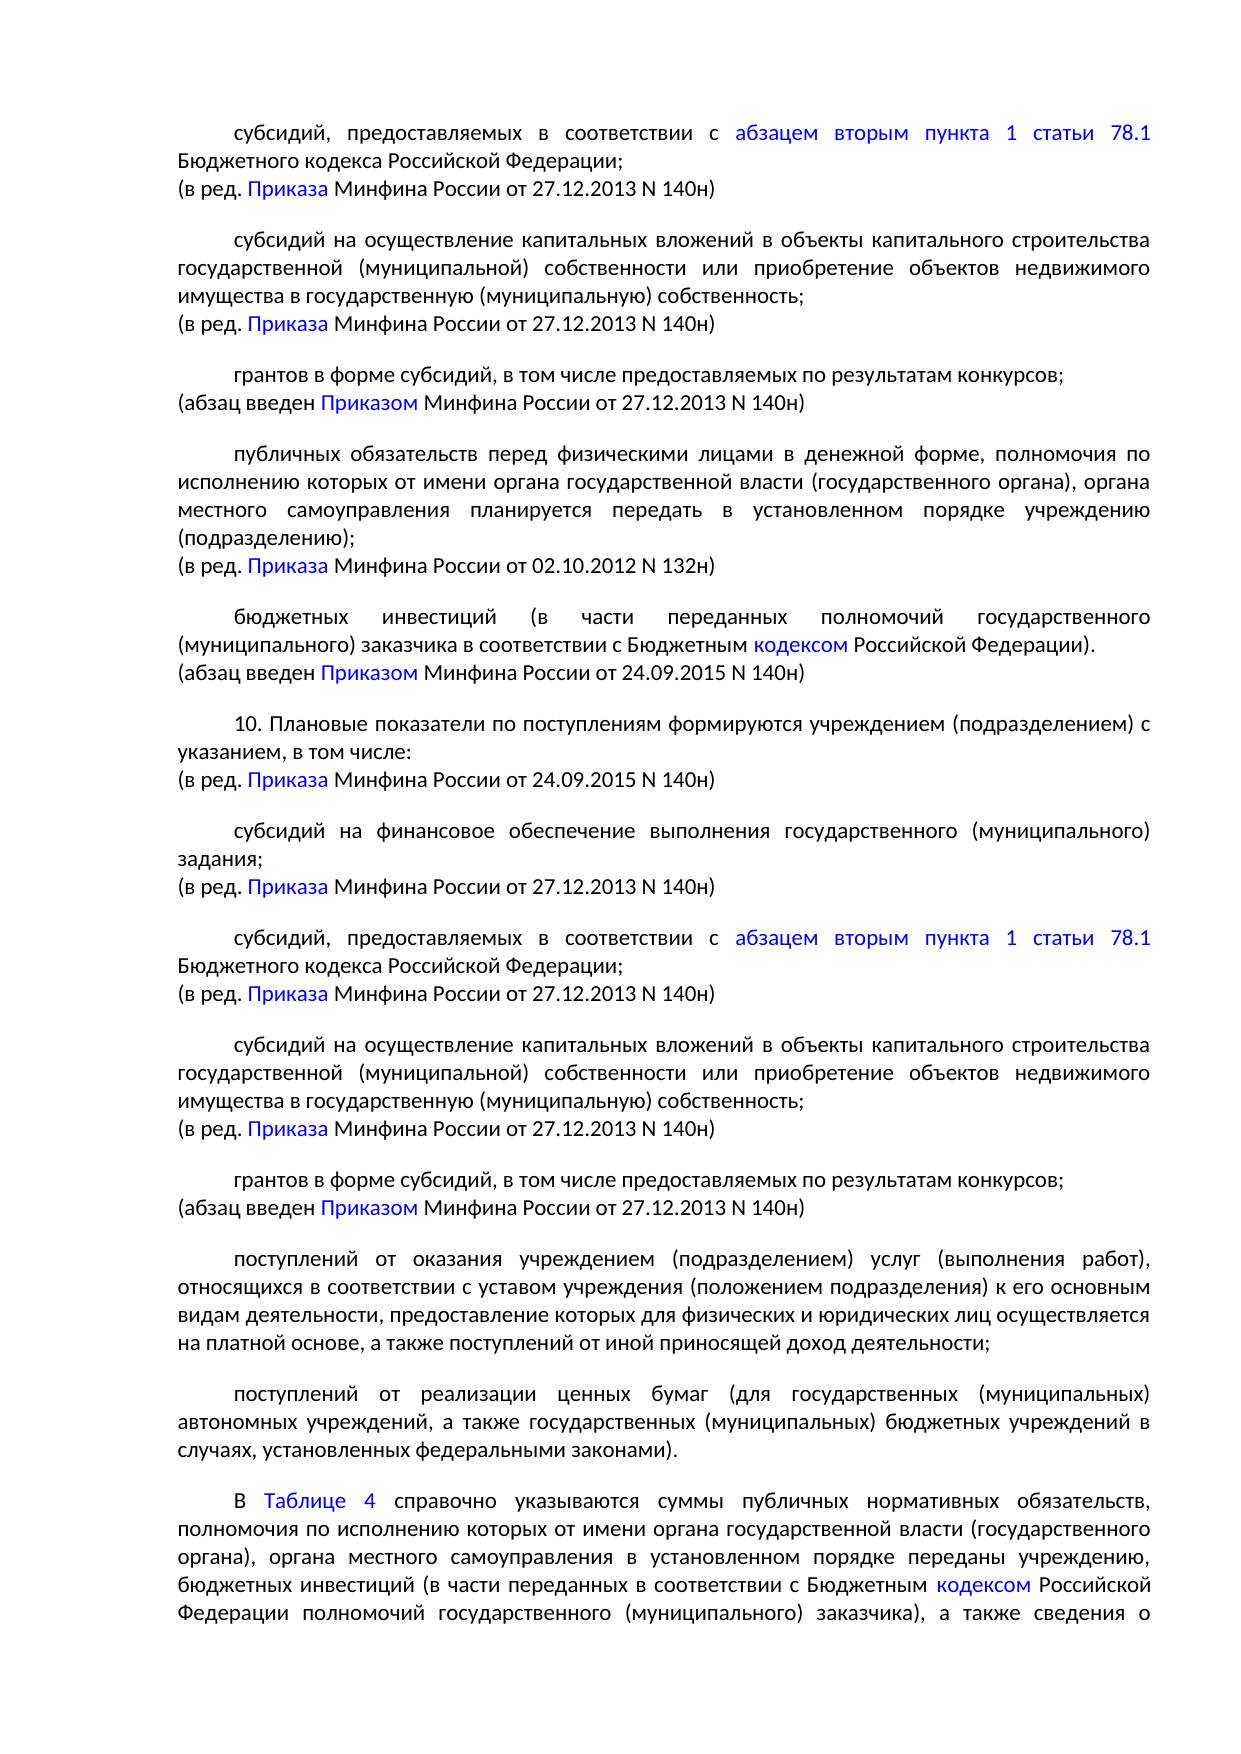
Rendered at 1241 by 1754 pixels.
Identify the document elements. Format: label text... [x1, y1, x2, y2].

text публичных обязательств перед физическими лицами в денежной форме, полномочия по исполнению которых от имени органа государственной власти (государственного органа), органа местного самоуправления планируется передать в установленном порядке учреждению (подразделению); [177, 439, 1152, 551]
text (в ред. Приказа Минфина России от 02.10.2012 N 132н) [177, 551, 1152, 579]
text (абзац введен Приказом Минфина России от 27.12.2013 N 140н) [177, 388, 1152, 416]
text поступлений от оказания учреждением (подразделением) услуг (выполнения работ), относящихся в соответствии с уставом учреждения (положением подразделения) к его основным видам деятельности, предоставление которых для физических и юридических лиц осуществляется на платной основе, а также поступлений от иной приносящей доход деятельности; [177, 1244, 1152, 1356]
text (в ред. Приказа Минфина России от 27.12.2013 N 140н) [177, 309, 1152, 337]
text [177, 1486, 1152, 1626]
text (в ред. Приказа Минфина России от 24.09.2015 N 140н) [177, 765, 1152, 793]
text поступлений от реализации ценных бумаг (для государственных (муниципальных) автономных учреждений, а также государственных (муниципальных) бюджетных учреждений в случаях, установленных федеральными законами). [177, 1379, 1152, 1463]
text субсидий, предоставляемых в соответствии с абзацем вторым пункта 1 статьи 78.1 Бюджетного кодекса Российской Федерации; [177, 118, 1152, 174]
text 10. Плановые показатели по поступлениям формируются учреждением (подразделением) с указанием, в том числе: [177, 709, 1152, 765]
text (в ред. Приказа Минфина России от 27.12.2013 N 140н) [177, 979, 1152, 1007]
text субсидий на финансовое обеспечение выполнения государственного (муниципального) задания; [177, 816, 1152, 872]
text грантов в форме субсидий, в том числе предоставляемых по результатам конкурсов; [177, 1165, 1152, 1193]
text субсидий на осуществление капитальных вложений в объекты капитального строительства государственной (муниципальной) собственности или приобретение объектов недвижимого имущества в государственную (муниципальную) собственность; [177, 1030, 1152, 1114]
text субсидий, предоставляемых в соответствии с абзацем вторым пункта 1 статьи 78.1 Бюджетного кодекса Российской Федерации; [177, 923, 1152, 979]
text (абзац введен Приказом Минфина России от 24.09.2015 N 140н) [177, 658, 1152, 686]
text бюджетных инвестиций (в части переданных полномочий государственного (муниципального) заказчика в соответствии с Бюджетным кодексом Российской Федерации). [177, 602, 1152, 658]
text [177, 174, 1152, 202]
text грантов в форме субсидий, в том числе предоставляемых по результатам конкурсов; [177, 360, 1152, 388]
text субсидий на осуществление капитальных вложений в объекты капитального строительства государственной (муниципальной) собственности или приобретение объектов недвижимого имущества в государственную (муниципальную) собственность; [177, 225, 1152, 309]
text (абзац введен Приказом Минфина России от 27.12.2013 N 140н) [177, 1193, 1152, 1221]
text (в ред. Приказа Минфина России от 27.12.2013 N 140н) [177, 1114, 1152, 1142]
text (в ред. Приказа Минфина России от 27.12.2013 N 140н) [177, 872, 1152, 900]
